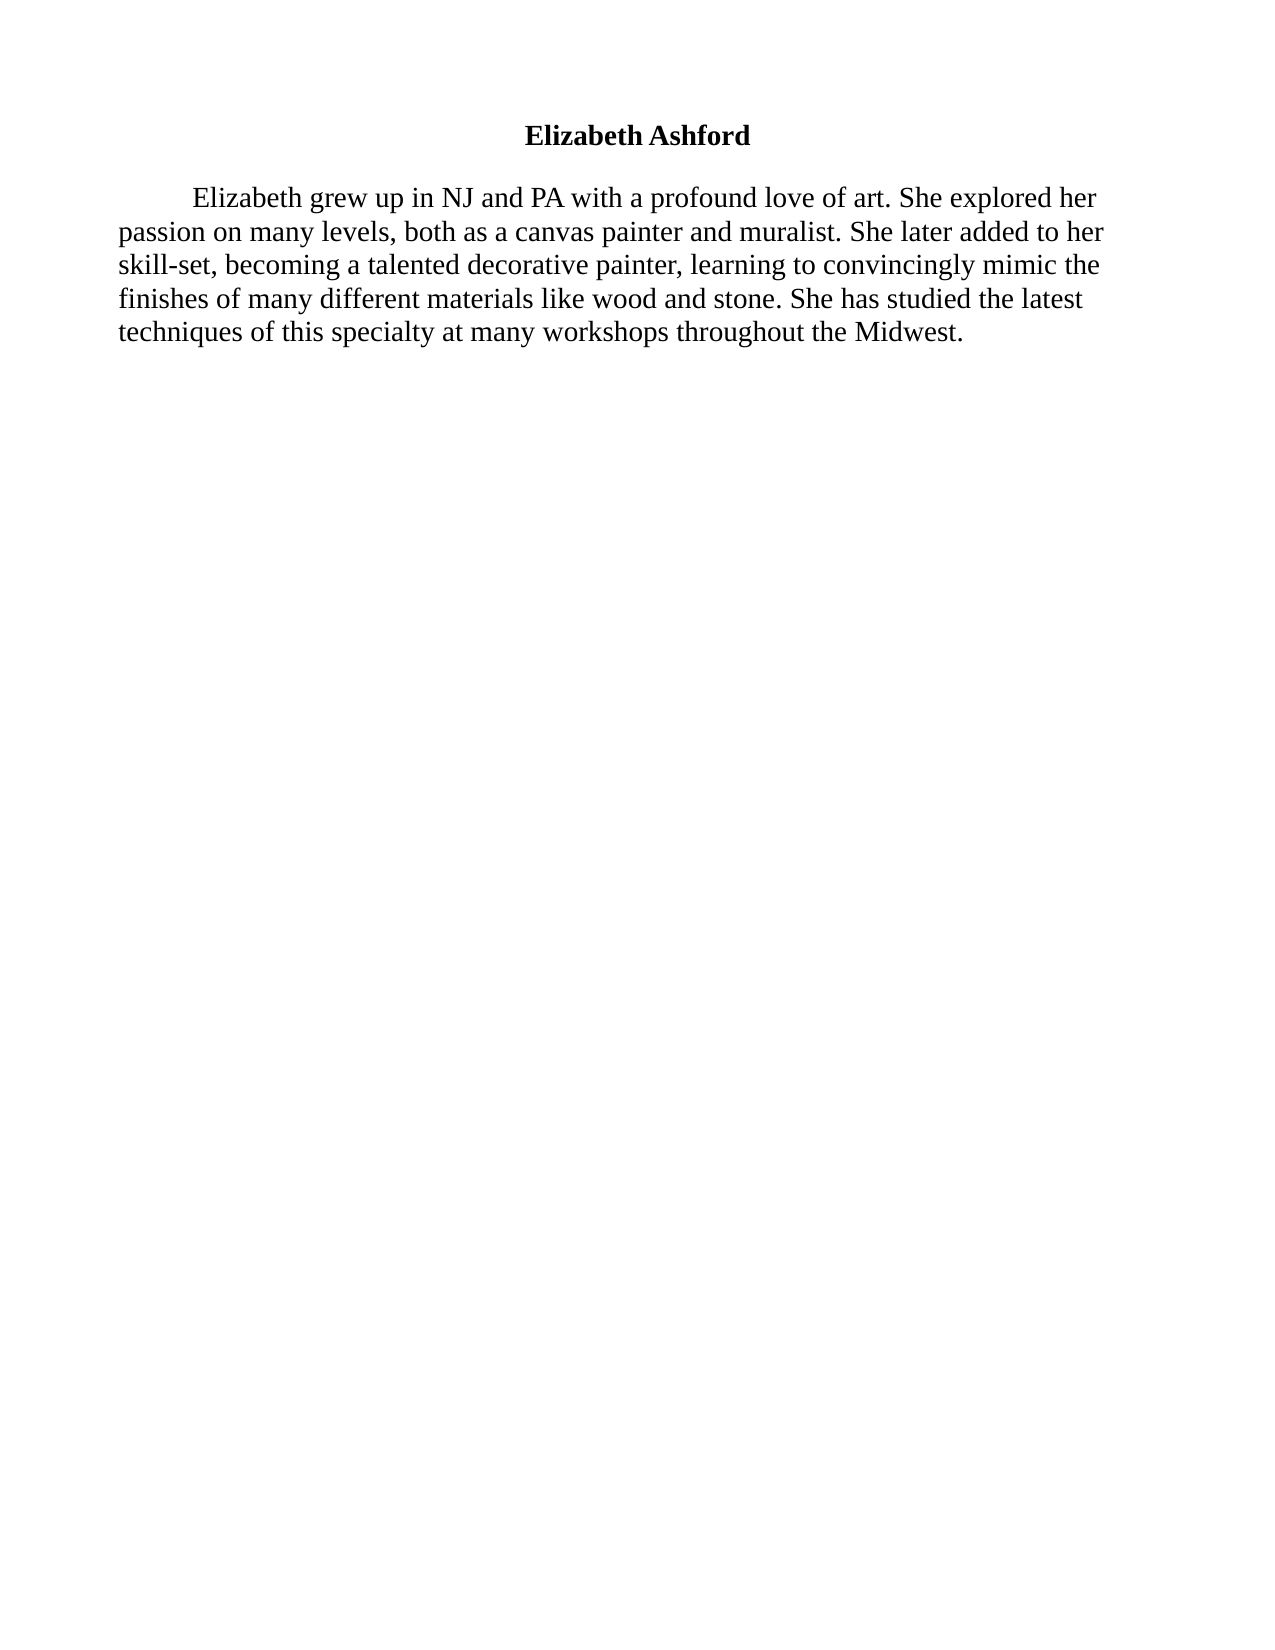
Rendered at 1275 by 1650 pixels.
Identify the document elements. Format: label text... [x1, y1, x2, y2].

text Elizabeth Ashford [118, 118, 1157, 152]
text Elizabeth grew up in NJ and PA with a profound love of art. She explored her passion on many levels, both as a canvas painter and muralist. She later added to her skill-set, becoming a talented decorative painter, learning to convincingly mimic the finishes of many different materials like wood and stone. She has studied the latest techniques of this specialty at many workshops throughout the Midwest. [118, 180, 1157, 348]
